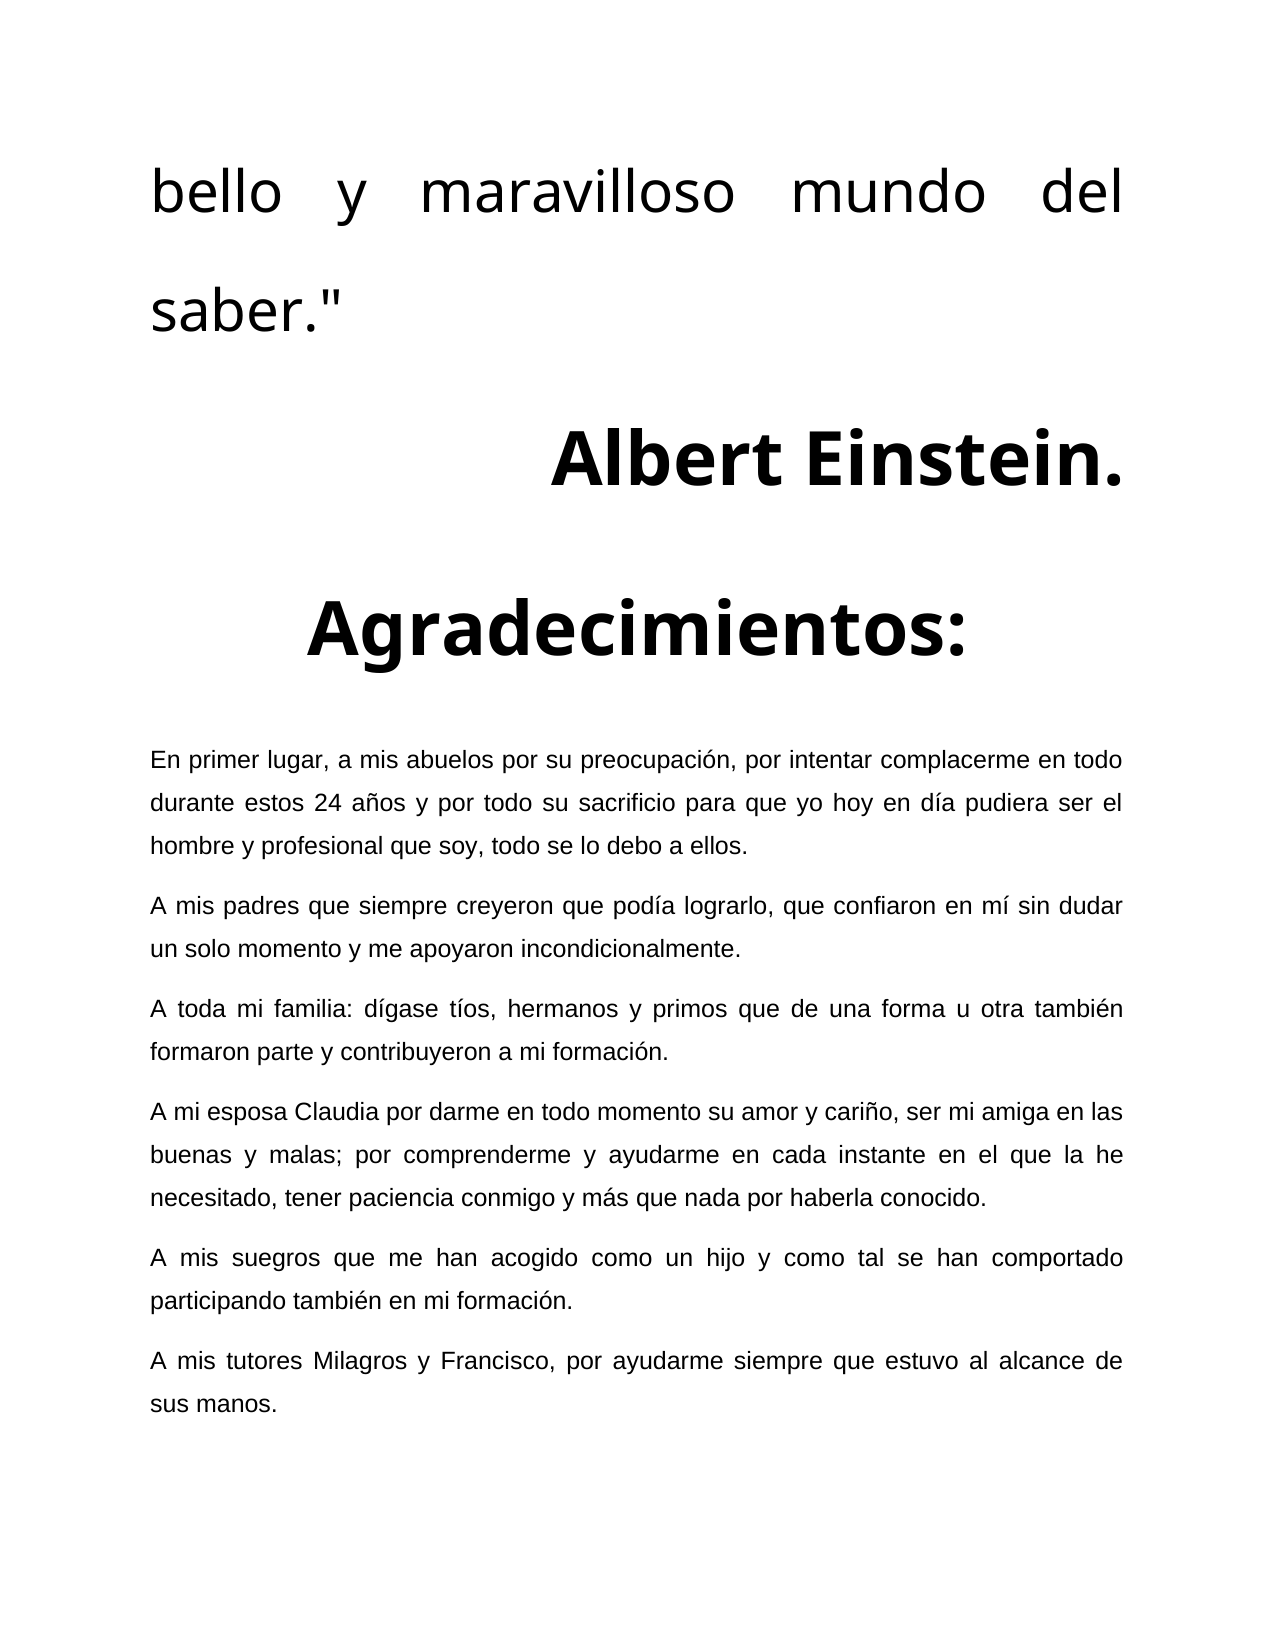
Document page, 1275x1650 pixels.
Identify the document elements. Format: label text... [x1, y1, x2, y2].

text En primer lugar, a mis abuelos por su preocupación, por intentar complacerme en todo durante estos 24 años y por todo su sacrificio para que yo hoy en día pudiera ser el hombre y profesional que soy, todo se lo debo a ellos. [150, 745, 1125, 860]
text A mis padres que siempre creyeron que podía lograrlo, que confiaron en mí sin dudar un solo momento y me apoyaron incondicionalmente. [150, 891, 1125, 963]
text A mi esposa Claudia por darme en todo momento su amor y cariño, ser mi amiga en las buenas y malas; por comprenderme y ayudarme en cada instante en el que la he necesitado, tener paciencia conmigo y más que nada por haberla conocido. [150, 1097, 1125, 1212]
text Agradecimientos: [150, 575, 1125, 677]
text A mis suegros que me han acogido como un hijo y como tal se han comportado participando también en mi formación. [150, 1243, 1125, 1314]
text A mis tutores Milagros y Francisco, por ayudarme siempre que estuvo al alcance de sus manos. [150, 1346, 1125, 1417]
text Albert Einstein. [150, 405, 1125, 507]
text A toda mi familia: dígase tíos, hermanos y primos que de una forma u otra también formaron parte y contribuyeron a mi formación. [150, 994, 1125, 1066]
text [150, 150, 1125, 349]
